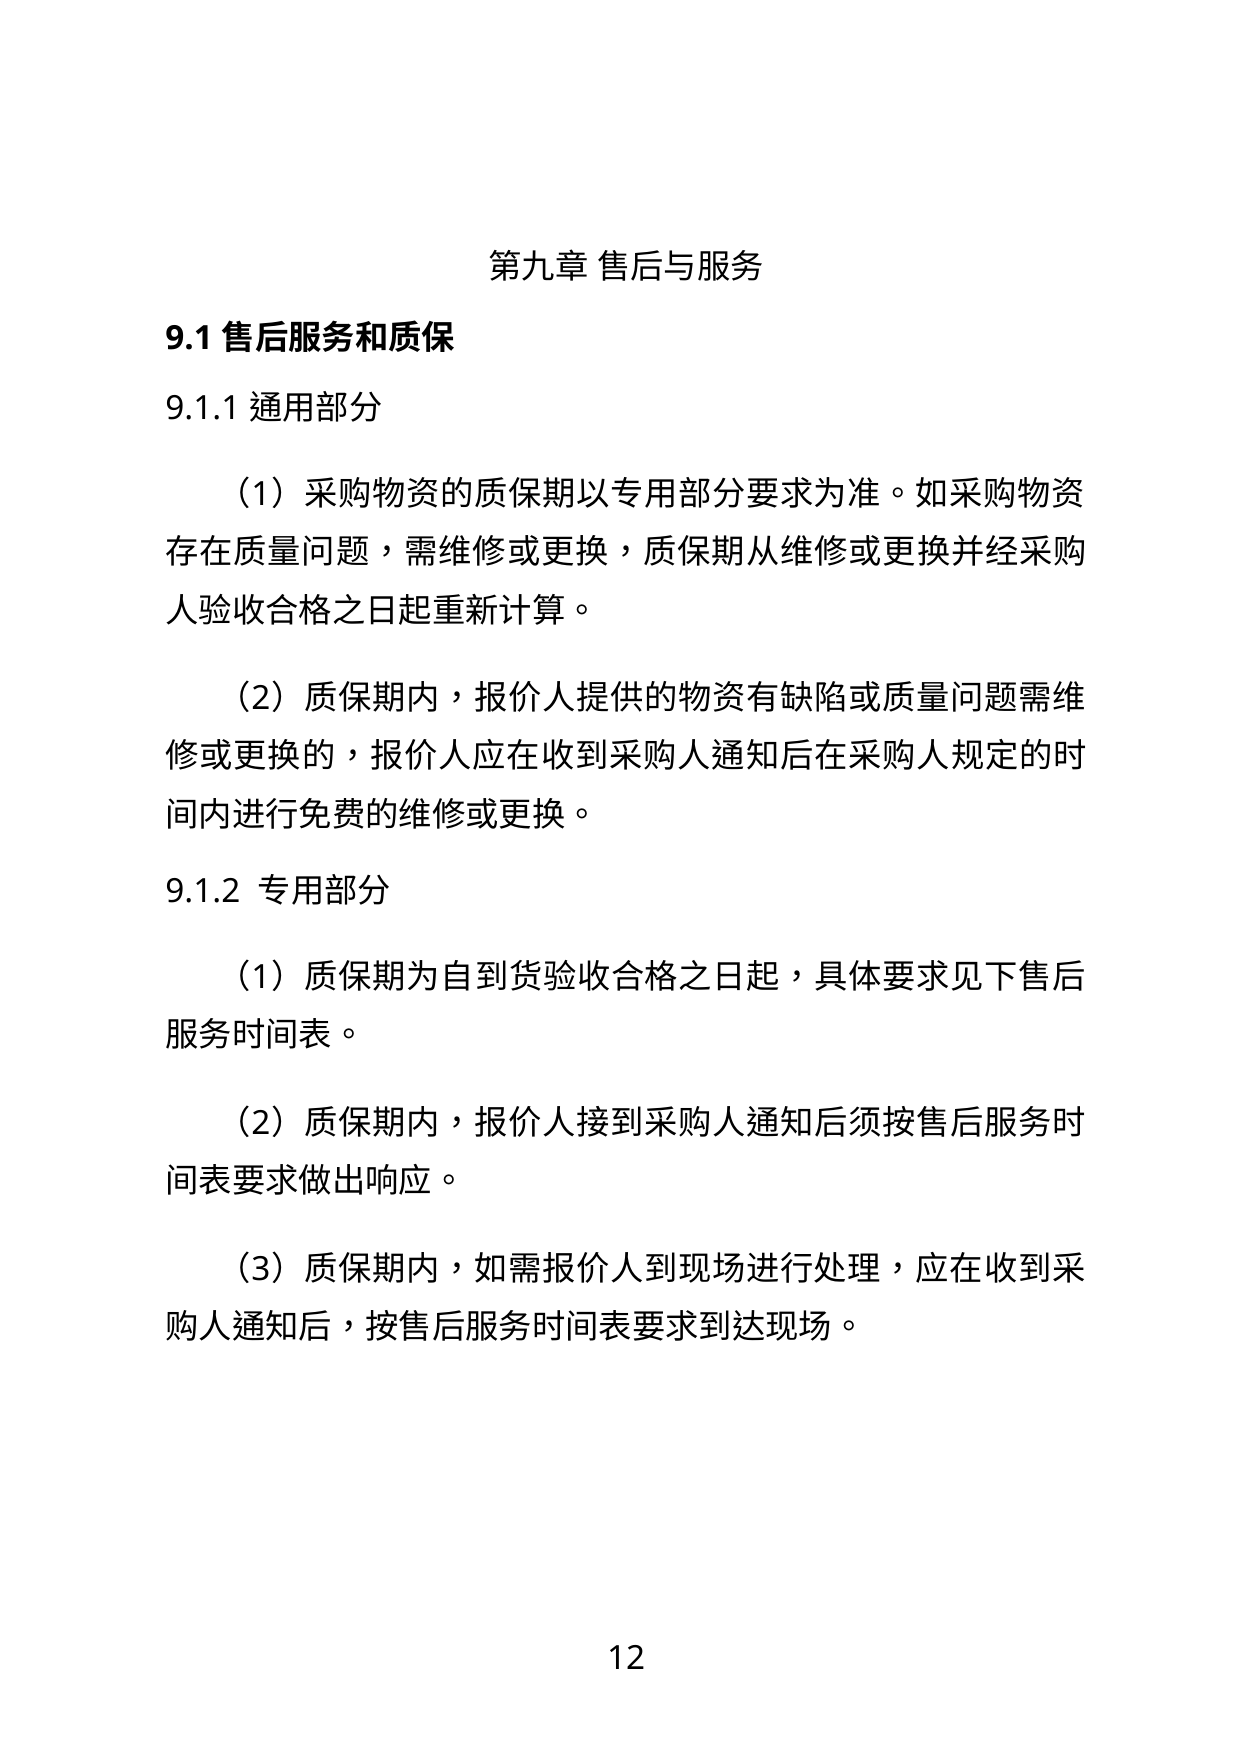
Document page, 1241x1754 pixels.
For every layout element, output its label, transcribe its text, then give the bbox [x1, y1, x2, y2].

text （2）质保期内，报价人提供的物资有缺陷或质量问题需维修或更换的，报价人应在收到采购人通知后在采购人规定的时间内进行免费的维修或更换。 [165, 663, 1087, 838]
subtitle 9.1.2 专用部分 [165, 867, 1087, 912]
text （1）质保期为自到货验收合格之日起，具体要求见下售后服务时间表。 [165, 942, 1087, 1058]
subtitle 9.1.1 通用部分 [165, 384, 1087, 429]
subtitle 第九章 售后与服务 [165, 243, 1087, 289]
subtitle 9.1 售后服务和质保 [165, 314, 1087, 359]
text （2）质保期内，报价人接到采购人通知后须按售后服务时间表要求做出响应。 [165, 1087, 1087, 1204]
text （1）采购物资的质保期以专用部分要求为准。如采购物资存在质量问题，需维修或更换，质保期从维修或更换并经采购人验收合格之日起重新计算。 [165, 459, 1087, 634]
text （3）质保期内，如需报价人到现场进行处理，应在收到采购人通知后，按售后服务时间表要求到达现场。 [165, 1233, 1087, 1350]
